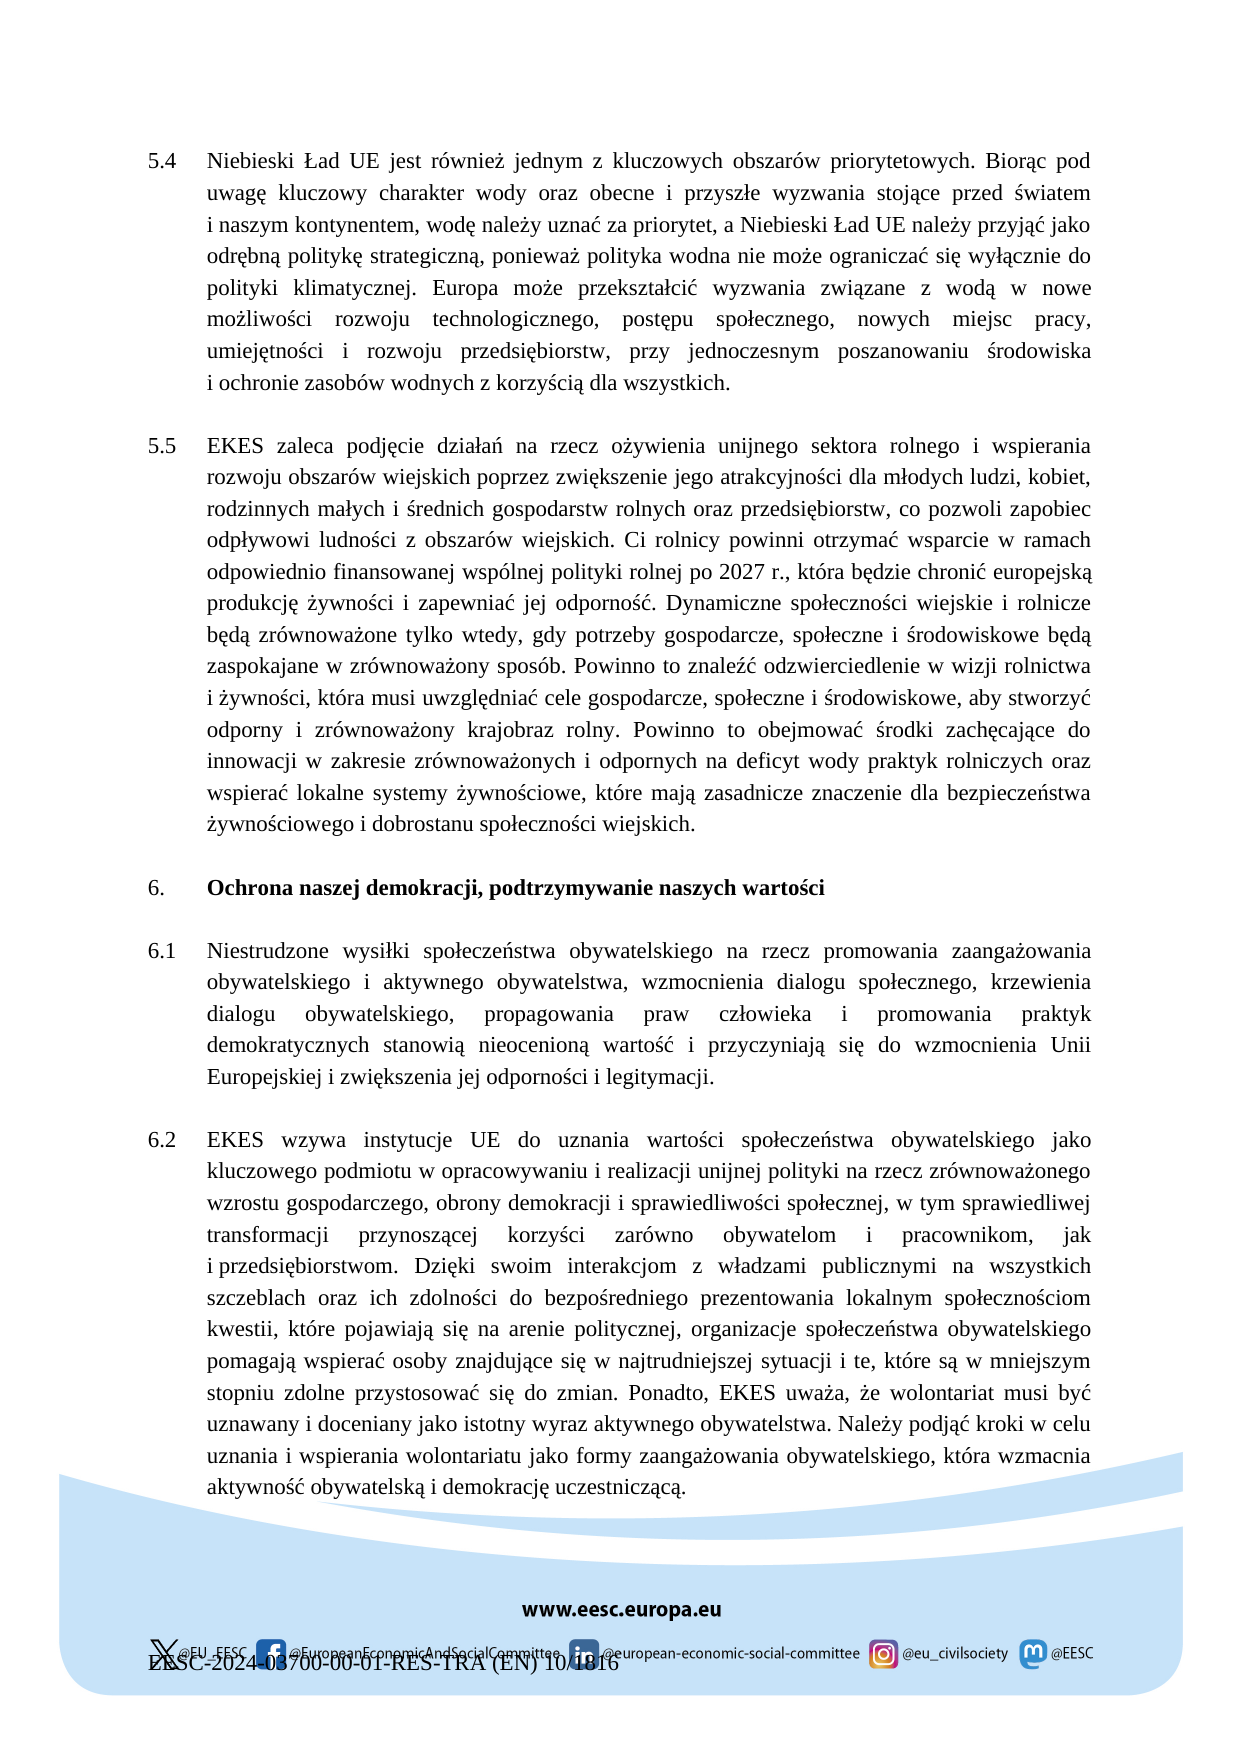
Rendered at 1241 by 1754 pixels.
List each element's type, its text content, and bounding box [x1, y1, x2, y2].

list Ochrona naszej demokracji, podtrzymywanie naszych wartości [148, 873, 1093, 900]
list EKES zaleca podjęcie działań na rzecz ożywienia unijnego sektora rolnego i wspierania rozwoju obszarów wiejskich poprzez zwiększenie jego atrakcyjności dla młodych ludzi, kobiet, rodzinnych małych i średnich gospodarstw rolnych oraz przedsiębiorstw, co pozwoli zapobiec odpływowi ludności z obszarów wiejskich. Ci rolnicy powinni otrzymać wsparcie w ramach odpowiednio finansowanej wspólnej polityki rolnej po 2027 r., która będzie chronić europejską produkcję żywności i zapewniać jej odporność. Dynamiczne społeczności wiejskie i rolnicze będą zrównoważone tylko wtedy, gdy potrzeby gospodarcze, społeczne i środowiskowe będą zaspokajane w zrównoważony sposób. Powinno to znaleźć odzwierciedlenie w wizji rolnictwa i żywności, która musi uwzględniać cele gospodarcze, społeczne i środowiskowe, aby stworzyć odporny i zrównoważony krajobraz rolny. Powinno to obejmować środki zachęcające do innowacji w zakresie zrównoważonych i odpornych na deficyt wody praktyk rolniczych oraz wspierać lokalne systemy żywnościowe, które mają zasadnicze znaczenie dla bezpieczeństwa żywnościowego i dobrostanu społeczności wiejskich. [148, 432, 1093, 837]
list EKES wzywa instytucje UE do uznania wartości społeczeństwa obywatelskiego jako kluczowego podmiotu w opracowywaniu i realizacji unijnej polityki na rzecz zrównoważonego wzrostu gospodarczego, obrony demokracji i sprawiedliwości społecznej, w tym sprawiedliwej transformacji przynoszącej korzyści zarówno obywatelom i pracownikom, jak i przedsiębiorstwom. Dzięki swoim interakcjom z władzami publicznymi na wszystkich szczeblach oraz ich zdolności do bezpośredniego prezentowania lokalnym społecznościom kwestii, które pojawiają się na arenie politycznej, organizacje społeczeństwa obywatelskiego pomagają wspierać osoby znajdujące się w najtrudniejszej sytuacji i te, które są w mniejszym stopniu zdolne przystosować się do zmian. Ponadto, EKES uważa, że wolontariat musi być uznawany i doceniany jako istotny wyraz aktywnego obywatelstwa. Należy podjąć kroki w celu uznania i wspierania wolontariatu jako formy zaangażowania obywatelskiego, która wzmacnia aktywność obywatelską i demokrację uczestniczącą. [148, 1126, 1093, 1499]
list Niestrudzone wysiłki społeczeństwa obywatelskiego na rzecz promowania zaangażowania obywatelskiego i aktywnego obywatelstwa, wzmocnienia dialogu społecznego, krzewienia dialogu obywatelskiego, propagowania praw człowieka i promowania praktyk demokratycznych stanowią nieocenioną wartość i przyczyniają się do wzmocnienia Unii Europejskiej i zwiększenia jej odporności i legitymacji. [148, 937, 1093, 1089]
picture [0, 0, 1241, 1754]
list Niebieski Ład UE jest również jednym z kluczowych obszarów priorytetowych. Biorąc pod uwagę kluczowy charakter wody oraz obecne i przyszłe wyzwania stojące przed światem i naszym kontynentem, wodę należy uznać za priorytet, a Niebieski Ład UE należy przyjąć jako odrębną politykę strategiczną, ponieważ polityka wodna nie może ograniczać się wyłącznie do polityki klimatycznej. Europa może przekształcić wyzwania związane z wodą w nowe możliwości rozwoju technologicznego, postępu społecznego, nowych miejsc pracy, umiejętności i rozwoju przedsiębiorstw, przy jednoczesnym poszanowaniu środowiska i ochronie zasobów wodnych z korzyścią dla wszystkich. [148, 148, 1093, 395]
